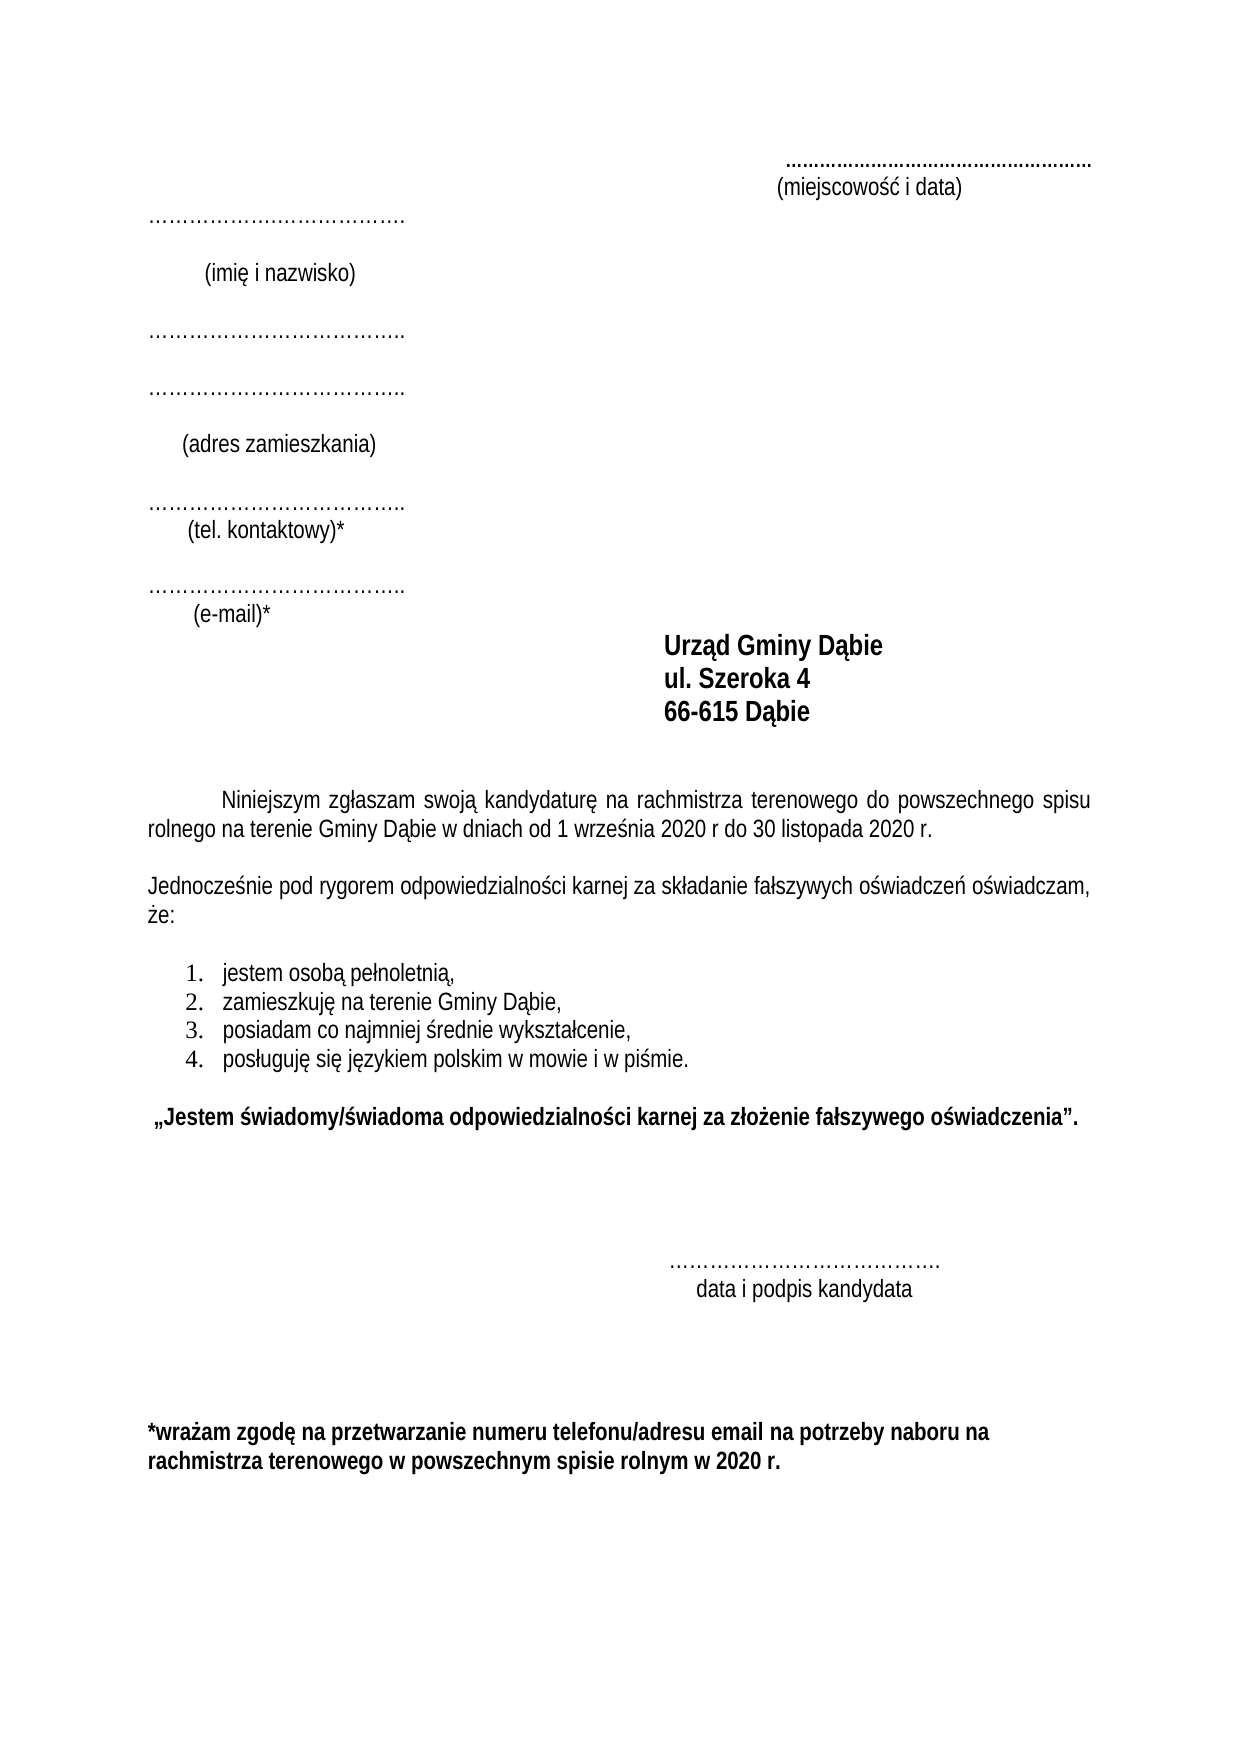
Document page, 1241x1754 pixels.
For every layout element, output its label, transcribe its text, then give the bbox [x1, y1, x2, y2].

text …………………………………. [516, 1245, 1093, 1274]
text ……………………………………………… [148, 148, 1093, 172]
text (imię i nazwisko) [148, 257, 1093, 286]
text ul. Szeroka 4 [590, 661, 1093, 694]
list posiadam co najmniej średnie wykształcenie, [185, 1015, 1093, 1044]
text *wrażam zgodę na przetwarzanie numeru telefonu/adresu email na potrzeby naboru na rachmistrza terenowego w powszechnym spisie rolnym w 2020 r. [148, 1417, 1093, 1474]
text Niniejszym zgłaszam swoją kandydaturę na rachmistrza terenowego do powszechnego spisu rolnego na terenie Gminy Dąbie w dniach od 1 września 2020 r do 30 listopada 2020 r. [148, 785, 1093, 842]
text Urząd Gminy Dąbie [590, 628, 1093, 661]
text ……………………………….. [148, 570, 1093, 599]
list zamieszkuję na terenie Gminy Dąbie, [185, 986, 1093, 1015]
list jestem osobą pełnoletnią, [185, 958, 1093, 986]
text (e-mail)* [148, 599, 1093, 628]
text ……………………………….. [148, 372, 1093, 401]
text ……………….………………. [148, 200, 1093, 229]
text data i podpis kandydata [516, 1274, 1093, 1303]
list posługuję się językiem polskim w mowie i w piśmie. [185, 1044, 1093, 1073]
text ……………………………….. [148, 487, 1093, 515]
text Jednocześnie pod rygorem odpowiedzialności karnej za składanie fałszywych oświadczeń oświadczam, że: [148, 871, 1093, 928]
text (miejscowość i data) [148, 172, 1093, 200]
text ……………………………….. [148, 315, 1093, 343]
text (adres zamieszkania) [148, 429, 1093, 458]
text „Jestem świadomy/świadoma odpowiedzialności karnej za złożenie fałszywego oświadczenia”. [148, 1102, 1093, 1131]
text 66-615 Dąbie [590, 694, 1093, 728]
text (tel. kontaktowy)* [148, 515, 1093, 544]
